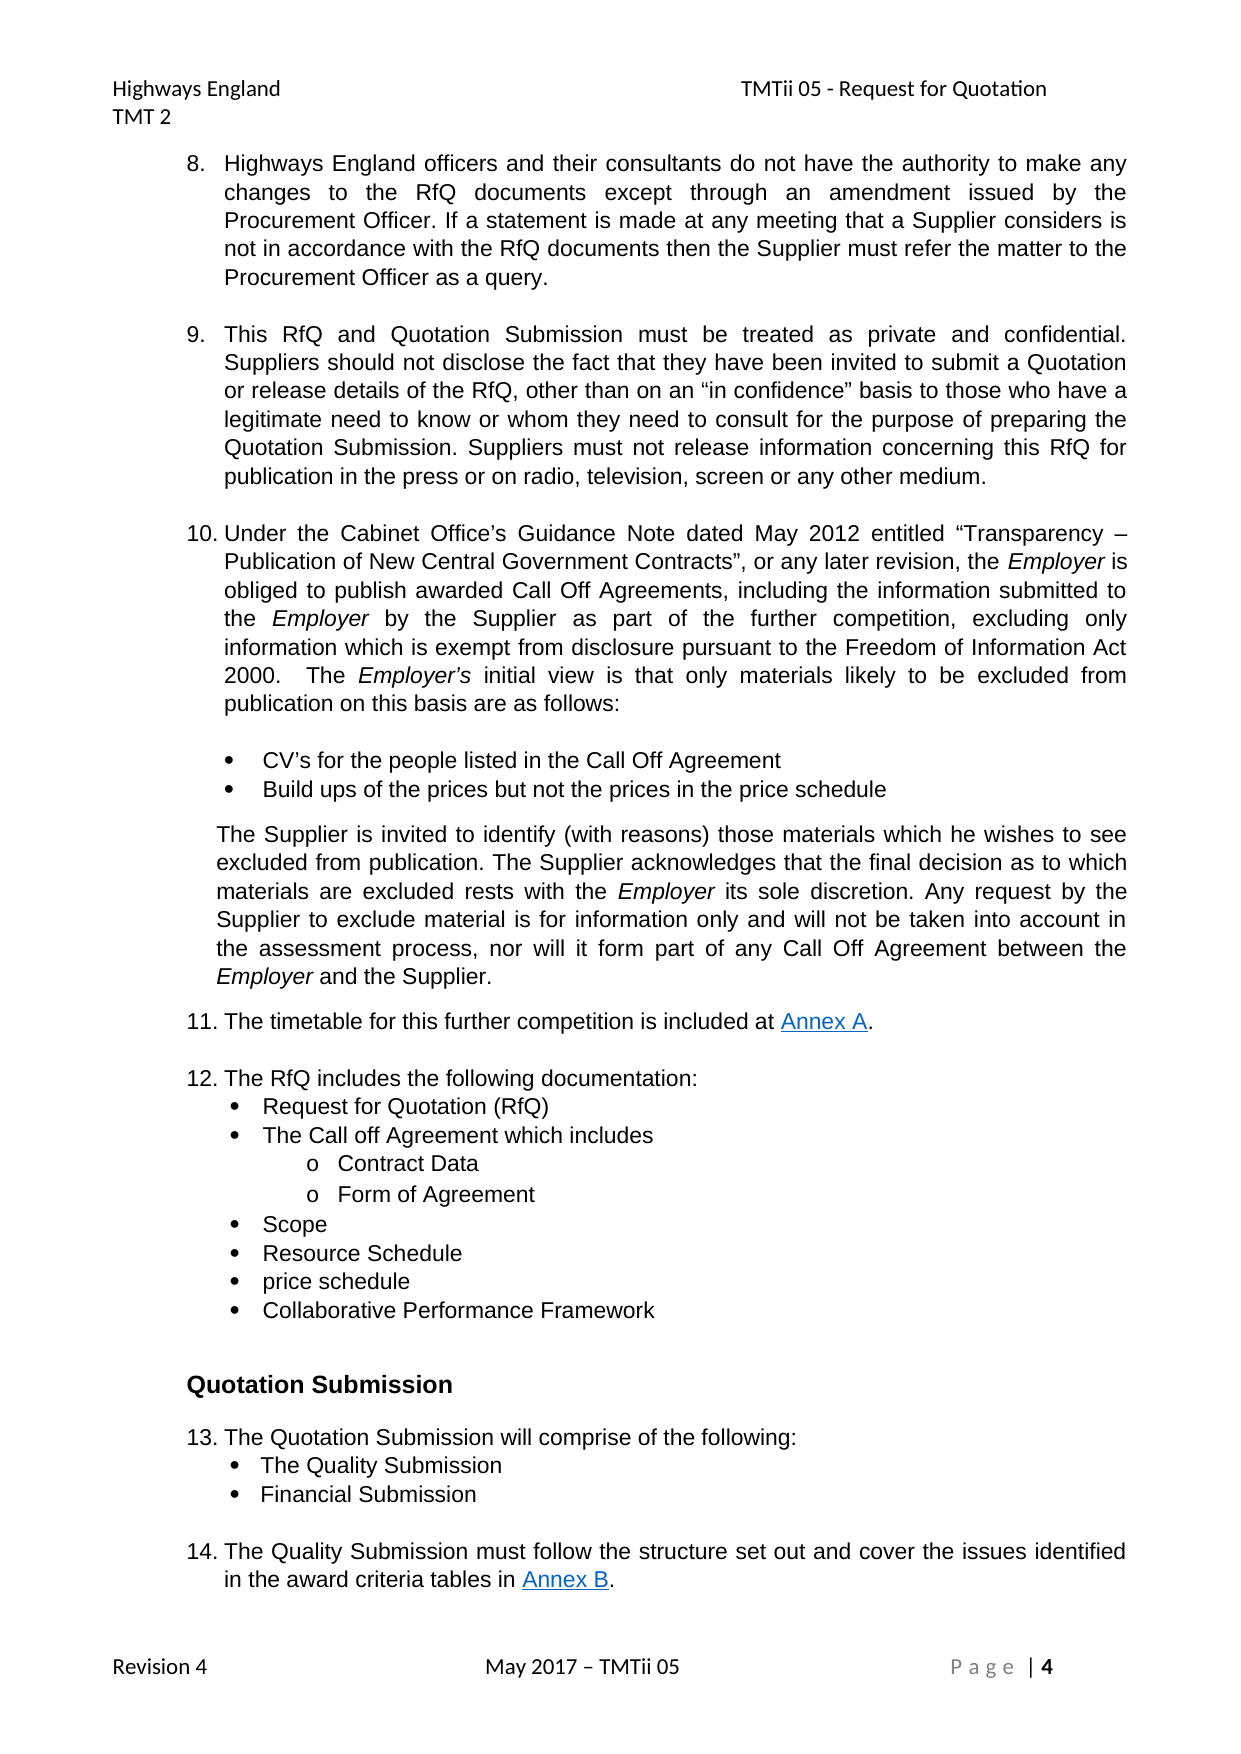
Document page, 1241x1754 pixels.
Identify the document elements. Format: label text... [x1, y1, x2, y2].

list Financial Submission [231, 1481, 1128, 1507]
list Scope [231, 1211, 1128, 1238]
list This RfQ and Quotation Submission must be treated as private and confidential. Suppliers should not disclose the fact that they have been invited to submit a Quotation or release details of the RfQ, other than on an “in confidence” basis to those who have a legitimate need to know or whom they need to consult for the purpose of preparing the Quotation Submission. Suppliers must not release information concerning this RfQ for publication in the press or on radio, television, screen or any other medium. [186, 321, 1128, 489]
list The timetable for this further competition is included at Annex A. [186, 1008, 1128, 1034]
list Under the Cabinet Office’s Guidance Note dated May 2012 entitled “Transparency – Publication of New Central Government Contracts”, or any later revision, the Employer is obliged to publish awarded Call Off Agreements, including the information submitted to the Employer by the Supplier as part of the further competition, excluding only information which is exempt from disclosure pursuant to the Freedom of Information Act 2000. The Employer’s initial view is that only materials likely to be excluded from publication on this basis are as follows: [186, 520, 1128, 717]
list price schedule [231, 1268, 1128, 1294]
list The Quality Submission [231, 1452, 1128, 1479]
list Form of Agreement [306, 1181, 1128, 1209]
list Collaborative Performance Framework [231, 1297, 1128, 1323]
list CV’s for the people listed in the Call Off Agreement [225, 747, 1128, 773]
list The Quotation Submission will comprise of the following: [186, 1424, 1128, 1450]
title Quotation Submission [186, 1370, 1128, 1399]
list The Quality Submission must follow the structure set out and cover the issues identified in the award criteria tables in Annex B. [186, 1538, 1128, 1592]
list The Call off Agreement which includes [231, 1122, 1128, 1148]
list Resource Schedule [231, 1240, 1128, 1266]
list Contract Data [306, 1150, 1128, 1178]
list The RfQ includes the following documentation: [186, 1065, 1128, 1091]
list Request for Quotation (RfQ) [231, 1093, 1128, 1120]
list Highways England officers and their consultants do not have the authority to make any changes to the RfQ documents except through an amendment issued by the Procurement Officer. If a statement is made at any meeting that a Supplier considers is not in accordance with the RfQ documents then the Supplier must refer the matter to the Procurement Officer as a query. [186, 150, 1128, 290]
list Build ups of the prices but not the prices in the price schedule [225, 776, 1128, 802]
text The Supplier is invited to identify (with reasons) those materials which he wishes to see excluded from publication. The Supplier acknowledges that the final decision as to which materials are excluded rests with the Employer its sole discretion. Any request by the Supplier to exclude material is for information only and will not be taken into account in the assessment process, nor will it form part of any Call Off Agreement between the Employer and the Supplier. [216, 821, 1128, 989]
